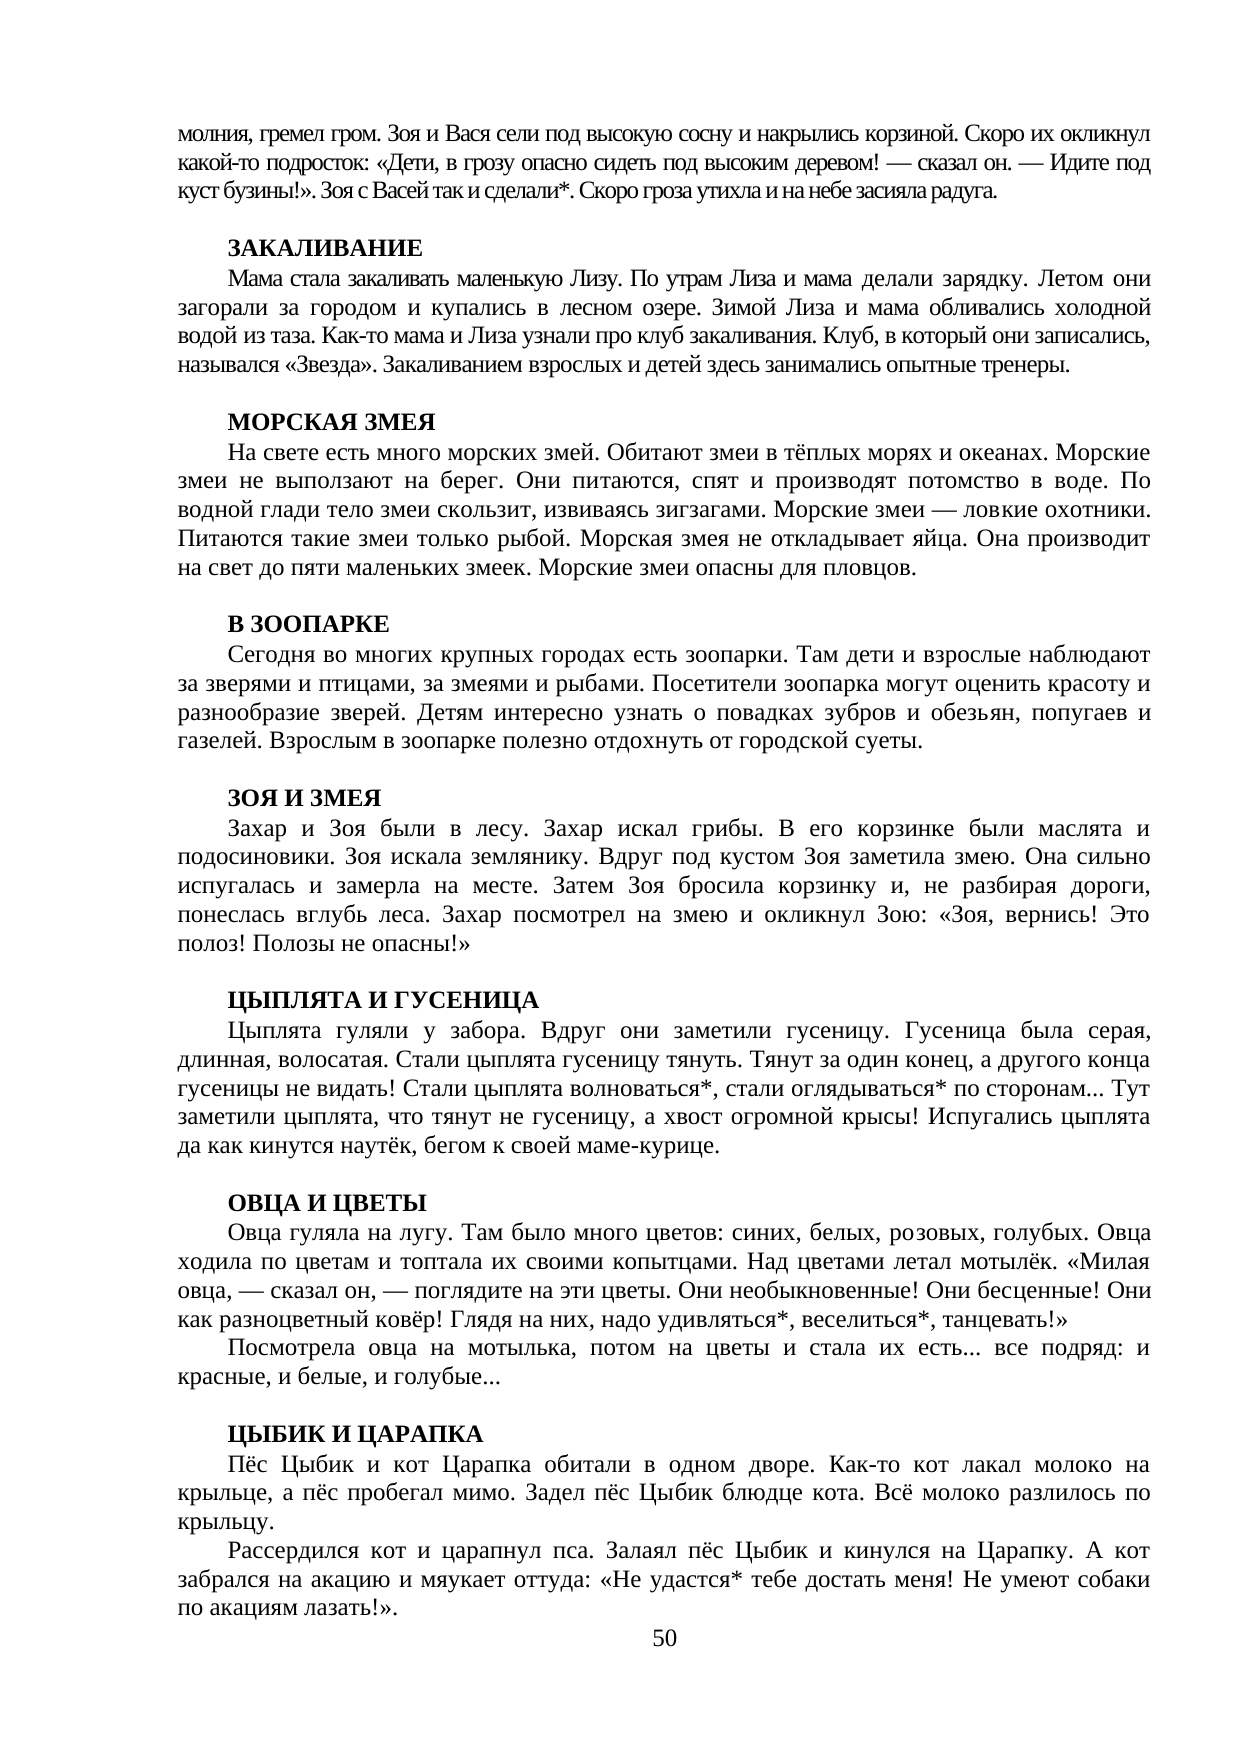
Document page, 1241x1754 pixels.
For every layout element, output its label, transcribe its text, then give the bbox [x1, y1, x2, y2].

text Захар и Зоя были в лесу. Захар искал грибы. В его корзинке были маслята и подосиновики. Зоя искала землянику. Вдруг под кустом Зоя заметила змею. Она сильно испугалась и замерла на месте. Затем Зоя бросила корзинку и, не разбирая дороги, понеслась вглубь леса. Захар посмотрел на змею и окликнул Зою: «Зоя, вернись! Это полоз! Полозы не опасны!» [177, 813, 1152, 956]
text Пёс Цыбик и кот Царапка обитали в одном дворе. Как-то кот лакал молоко на крыльце, а пёс пробегал мимо. Задел пёс Цыбик блюдце кота. Всё молоко разлилось по крыльцу. [177, 1449, 1152, 1535]
text Цыплята гуляли у забора. Вдруг они заметили гусеницу. Гусеница была серая, длинная, волосатая. Стали цыплята гусеницу тянуть. Тянут за один конец, а другого конца гусеницы не видать! Стали цыплята волноваться*, стали оглядываться* по сторонам... Тут заметили цыплята, что тянут не гусеницу, а хвост огромной крысы! Испугались цыплята да как кинутся наутёк, бегом к своей маме-курице. [177, 1015, 1152, 1159]
text Овца гуляла на лугу. Там было много цветов: синих, белых, розовых, голубых. Овца ходила по цветам и топтала их своими копытцами. Над цветами летал мотылёк. «Милая овца, — сказал он, — поглядите на эти цветы. Они необыкновенные! Они бесценные! Они как разноцветный ковёр! Глядя на них, надо удивляться*, веселиться*, танцевать!» [177, 1217, 1152, 1332]
text ЦЫБИК И ЦАРАПКА [177, 1419, 1152, 1449]
text Мама стала закаливать маленькую Лизу. По утрам Лиза и мама делали зарядку. Летом они загорали за городом и купались в лесном озере. Зимой Лиза и мама обливались холодной водой из таза. Как-то мама и Лиза узнали про клуб закаливания. Клуб, в который они записались, назывался «Звезда». Закаливанием взрослых и детей здесь занимались опытные тренеры. [177, 263, 1152, 378]
text На свете есть много морских змей. Обитают змеи в тёплых морях и океанах. Морские змеи не выползают на берег. Они питаются, спят и производят потомство в воде. По водной глади тело змеи скользит, извиваясь зигзагами. Морские змеи — ловкие охотники. Питаются такие змеи только рыбой. Морская змея не откладывает яйца. Она производит на свет до пяти маленьких змеек. Морские змеи опасны для пловцов. [177, 437, 1152, 580]
text Рассердился кот и царапнул пса. Залаял пёс Цыбик и кинулся на Царапку. А кот забрался на акацию и мяукает оттуда: «Не удастся* тебе достать меня! Не умеют собаки по акациям лазать!». [177, 1535, 1152, 1621]
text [177, 118, 1152, 204]
text ОВЦА И ЦВЕТЫ [177, 1188, 1152, 1217]
text ЗОЯ И ЗМЕЯ [177, 783, 1152, 813]
text Посмотрела овца на мотылька, потом на цветы и стала их есть... все подряд: и красные, и белые, и голубые... [177, 1332, 1152, 1390]
text В ЗООПАРКЕ [177, 609, 1152, 639]
text МОРСКАЯ ЗМЕЯ [177, 407, 1152, 437]
text Сегодня во многих крупных городах есть зоопарки. Там дети и взрослые наблюдают за зверями и птицами, за змеями и рыбами. Посетители зоопарка могут оценить красоту и разнообразие зверей. Детям интересно узнать о повадках зубров и обезьян, попугаев и газелей. Взрослым в зоопарке полезно отдохнуть от городской суеты. [177, 639, 1152, 754]
text ЦЫПЛЯТА И ГУСЕНИЦА [177, 985, 1152, 1015]
text ЗАКАЛИВАНИЕ [177, 233, 1152, 263]
